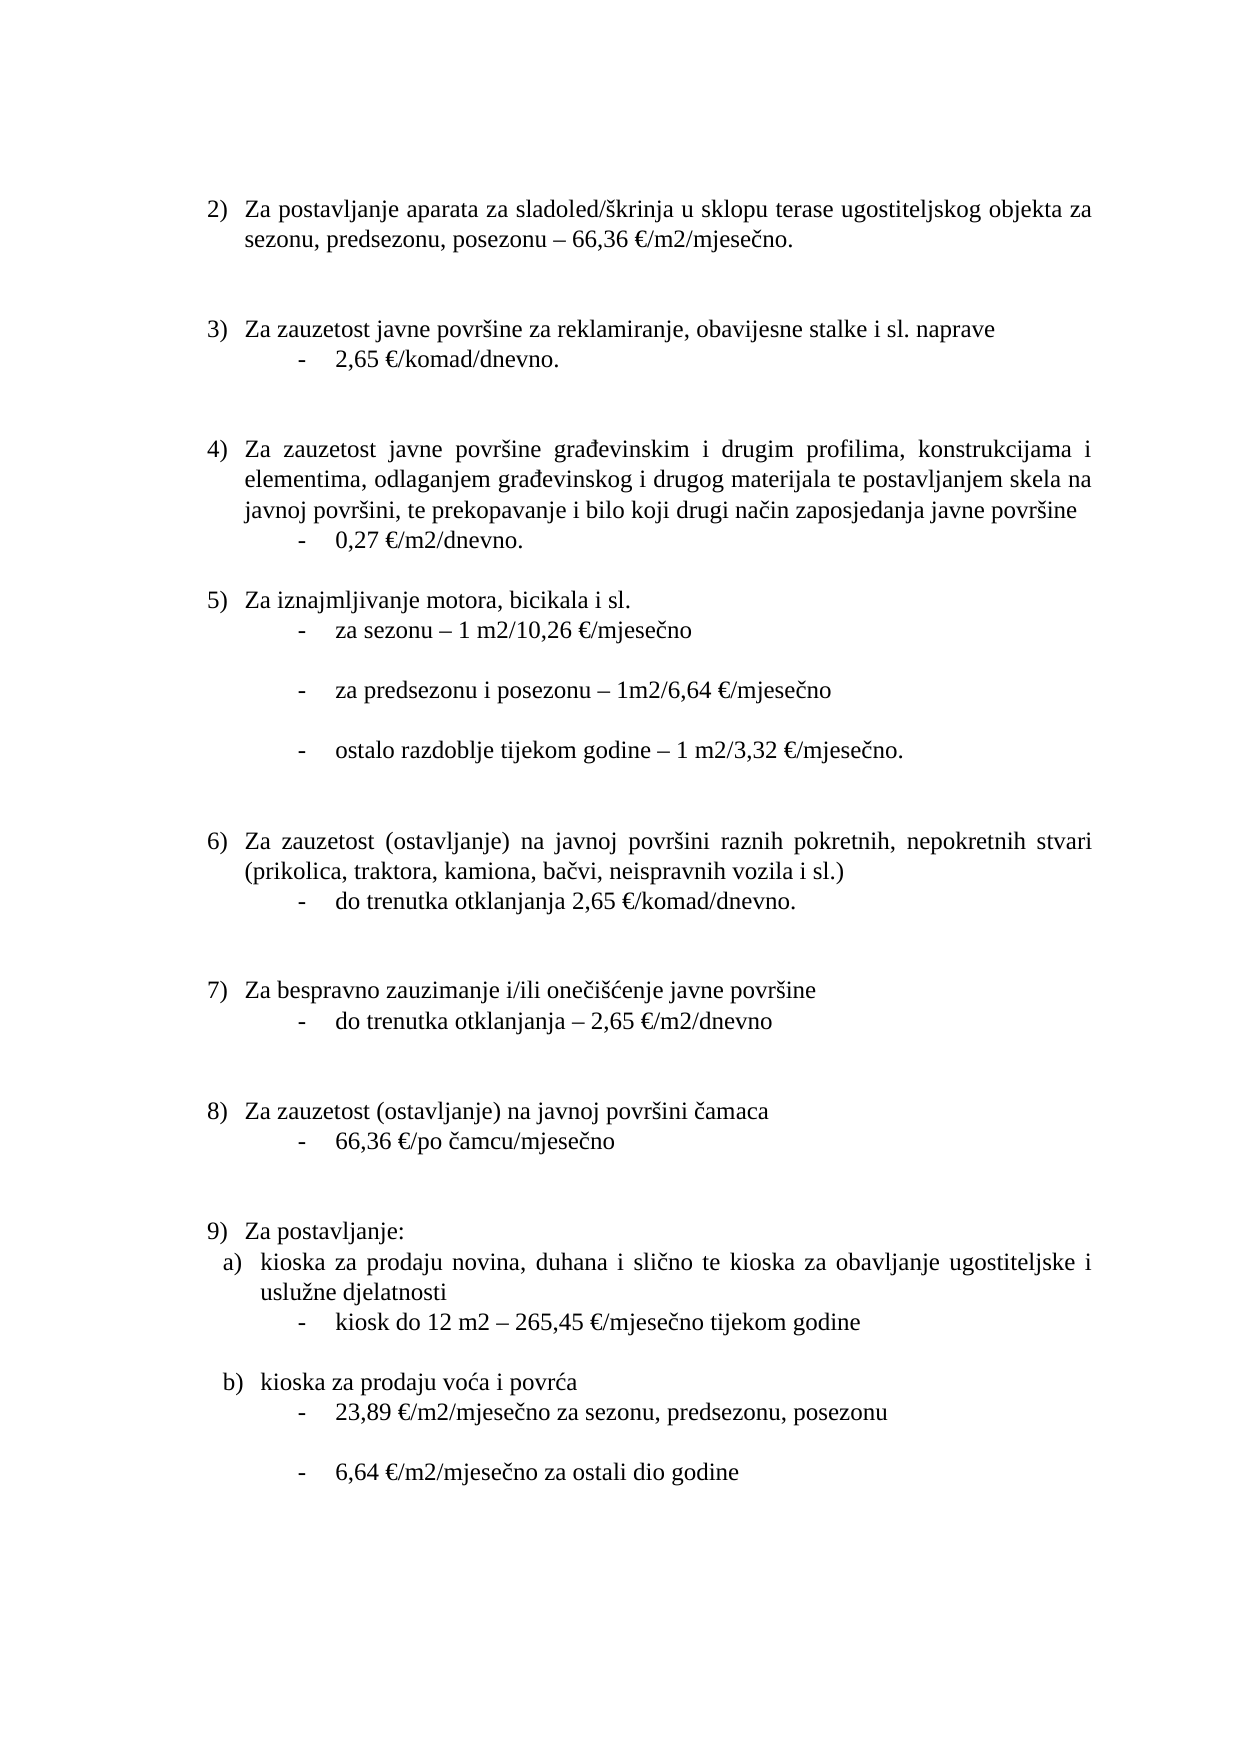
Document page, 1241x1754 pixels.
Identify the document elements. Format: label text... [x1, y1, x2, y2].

list Za zauzetost (ostavljanje) na javnoj površini čamaca [207, 1096, 1093, 1125]
list do trenutka otklanjanja 2,65 €/komad/dnevno. [298, 886, 1093, 915]
list Za bespravno zauzimanje i/ili onečišćenje javne površine [207, 976, 1093, 1004]
list kioska za prodaju novina, duhana i slično te kioska za obavljanje ugostiteljske i uslužne djelatnosti [223, 1247, 1093, 1305]
list Za iznajmljivanje motora, bicikala i sl. [207, 585, 1093, 614]
list za predsezonu i posezonu – 1m2/6,64 €/mjesečno [298, 675, 1093, 704]
list do trenutka otklanjanja – 2,65 €/m2/dnevno [298, 1006, 1093, 1034]
list 23,89 €/m2/mjesečno za sezonu, predsezonu, posezonu [298, 1397, 1093, 1426]
list Za postavljanje aparata za sladoled/škrinja u sklopu terase ugostiteljskog objekta za sezonu, predsezonu, posezonu – 66,36 €/m2/mjesečno. [207, 194, 1093, 253]
list 2,65 €/komad/dnevno. [298, 344, 1093, 373]
list kioska za prodaju voća i povrća [223, 1367, 1093, 1396]
list Za zauzetost javne površine za reklamiranje, obavijesne stalke i sl. naprave [207, 314, 1093, 343]
list 6,64 €/m2/mjesečno za ostali dio godine [298, 1457, 1093, 1486]
list Za zauzetost (ostavljanje) na javnoj površini raznih pokretnih, nepokretnih stvari (prikolica, traktora, kamiona, bačvi, neispravnih vozila i sl.) [207, 826, 1093, 885]
list ostalo razdoblje tijekom godine – 1 m2/3,32 €/mjesečno. [298, 736, 1093, 764]
list 0,27 €/m2/dnevno. [298, 525, 1093, 553]
list za sezonu – 1 m2/10,26 €/mjesečno [298, 615, 1093, 644]
list 66,36 €/po čamcu/mjesečno [298, 1126, 1093, 1155]
list Za postavljanje: [207, 1216, 1093, 1245]
list Za zauzetost javne površine građevinskim i drugim profilima, konstrukcijama i elementima, odlaganjem građevinskog i drugog materijala te postavljanjem skela na javnoj površini, te prekopavanje i bilo koji drugi način zaposjedanja javne površine [207, 434, 1093, 523]
list kiosk do 12 m2 – 265,45 €/mjesečno tijekom godine [298, 1307, 1093, 1336]
